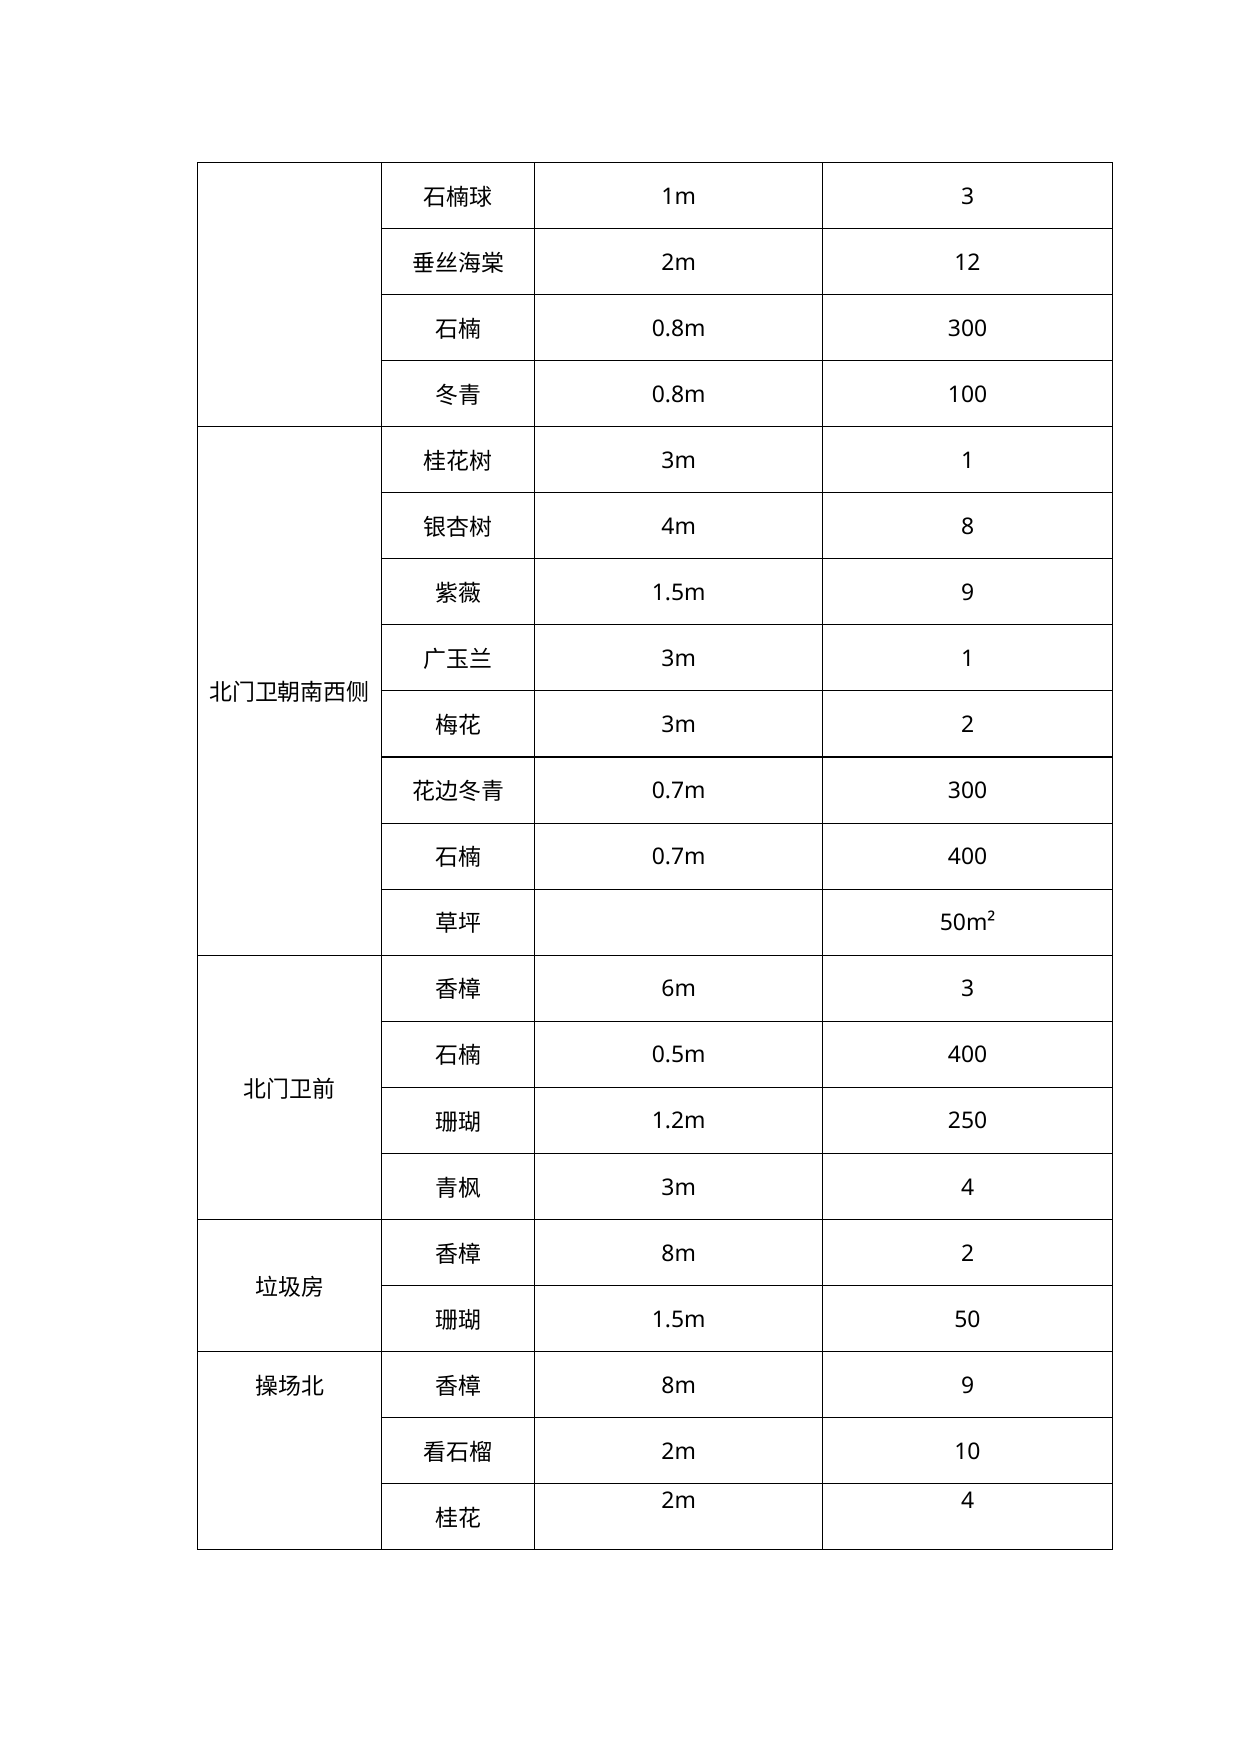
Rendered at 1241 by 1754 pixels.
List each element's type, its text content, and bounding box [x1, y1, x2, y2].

table_cell 银杏树 [382, 493, 534, 558]
table_cell 6m [535, 956, 822, 1021]
table_cell 100 [823, 361, 1112, 426]
table_cell 0.7m [535, 758, 822, 822]
table_cell 12 [823, 229, 1112, 294]
table_cell 9 [823, 1352, 1112, 1417]
table_cell 2m [535, 1484, 822, 1549]
table_cell [535, 890, 822, 954]
table_cell 草坪 [382, 890, 534, 954]
table_cell 8m [535, 1352, 822, 1417]
table_cell 3 [823, 163, 1112, 228]
table_cell 石楠 [382, 824, 534, 888]
table_cell 广玉兰 [382, 625, 534, 690]
table_cell 9 [823, 559, 1112, 624]
table_cell 3m [535, 625, 822, 690]
table_cell 4 [823, 1154, 1112, 1219]
table_cell 0.7m [535, 824, 822, 888]
table_cell 香樟 [382, 1220, 534, 1285]
table_cell 2 [823, 691, 1112, 756]
table_cell 操场北 [198, 1352, 381, 1549]
table_cell 1 [823, 625, 1112, 690]
table_cell 花边冬青 [382, 758, 534, 822]
table_cell 50 [823, 1286, 1112, 1351]
table_cell 50m² [823, 890, 1112, 954]
table_cell 2 [823, 1220, 1112, 1285]
table_cell 3m [535, 427, 822, 492]
table_cell 3m [535, 1154, 822, 1219]
table_cell 紫薇 [382, 559, 534, 624]
table_cell 香樟 [382, 1352, 534, 1417]
table_cell 垃圾房 [198, 1220, 381, 1351]
table_cell 10 [823, 1418, 1112, 1483]
table_cell 梅花 [382, 691, 534, 756]
table_cell 香樟 [382, 956, 534, 1021]
table_cell 1m [535, 163, 822, 228]
table_cell 石楠球 [382, 163, 534, 228]
table_cell 3m [535, 691, 822, 756]
table_cell 400 [823, 1022, 1112, 1087]
table_cell 看石榴 [382, 1418, 534, 1483]
table_cell 2m [535, 1418, 822, 1483]
table_cell 0.8m [535, 361, 822, 426]
table_cell 垂丝海棠 [382, 229, 534, 294]
table_cell 青枫 [382, 1154, 534, 1219]
table_cell 北门卫前 [198, 956, 381, 1219]
table_cell 珊瑚 [382, 1088, 534, 1153]
table_cell 300 [823, 295, 1112, 360]
table_cell 0.5m [535, 1022, 822, 1087]
table_cell 桂花 [382, 1484, 534, 1549]
table_cell 桂花树 [382, 427, 534, 492]
table_cell 北门卫朝南西侧 [198, 427, 381, 954]
table_cell 1.5m [535, 559, 822, 624]
table_cell 3 [823, 956, 1112, 1021]
table_cell 珊瑚 [382, 1286, 534, 1351]
table_cell 300 [823, 758, 1112, 822]
table_cell 1.2m [535, 1088, 822, 1153]
table_cell 250 [823, 1088, 1112, 1153]
table_cell 2m [535, 229, 822, 294]
table_cell 400 [823, 824, 1112, 888]
table_cell 4m [535, 493, 822, 558]
table_cell 冬青 [382, 361, 534, 426]
table_cell 0.8m [535, 295, 822, 360]
table_cell 8 [823, 493, 1112, 558]
table_cell 4 [823, 1484, 1112, 1549]
table_cell 石楠 [382, 1022, 534, 1087]
table_cell 1.5m [535, 1286, 822, 1351]
table_cell 1 [823, 427, 1112, 492]
table_cell 8m [535, 1220, 822, 1285]
table_cell 石楠 [382, 295, 534, 360]
